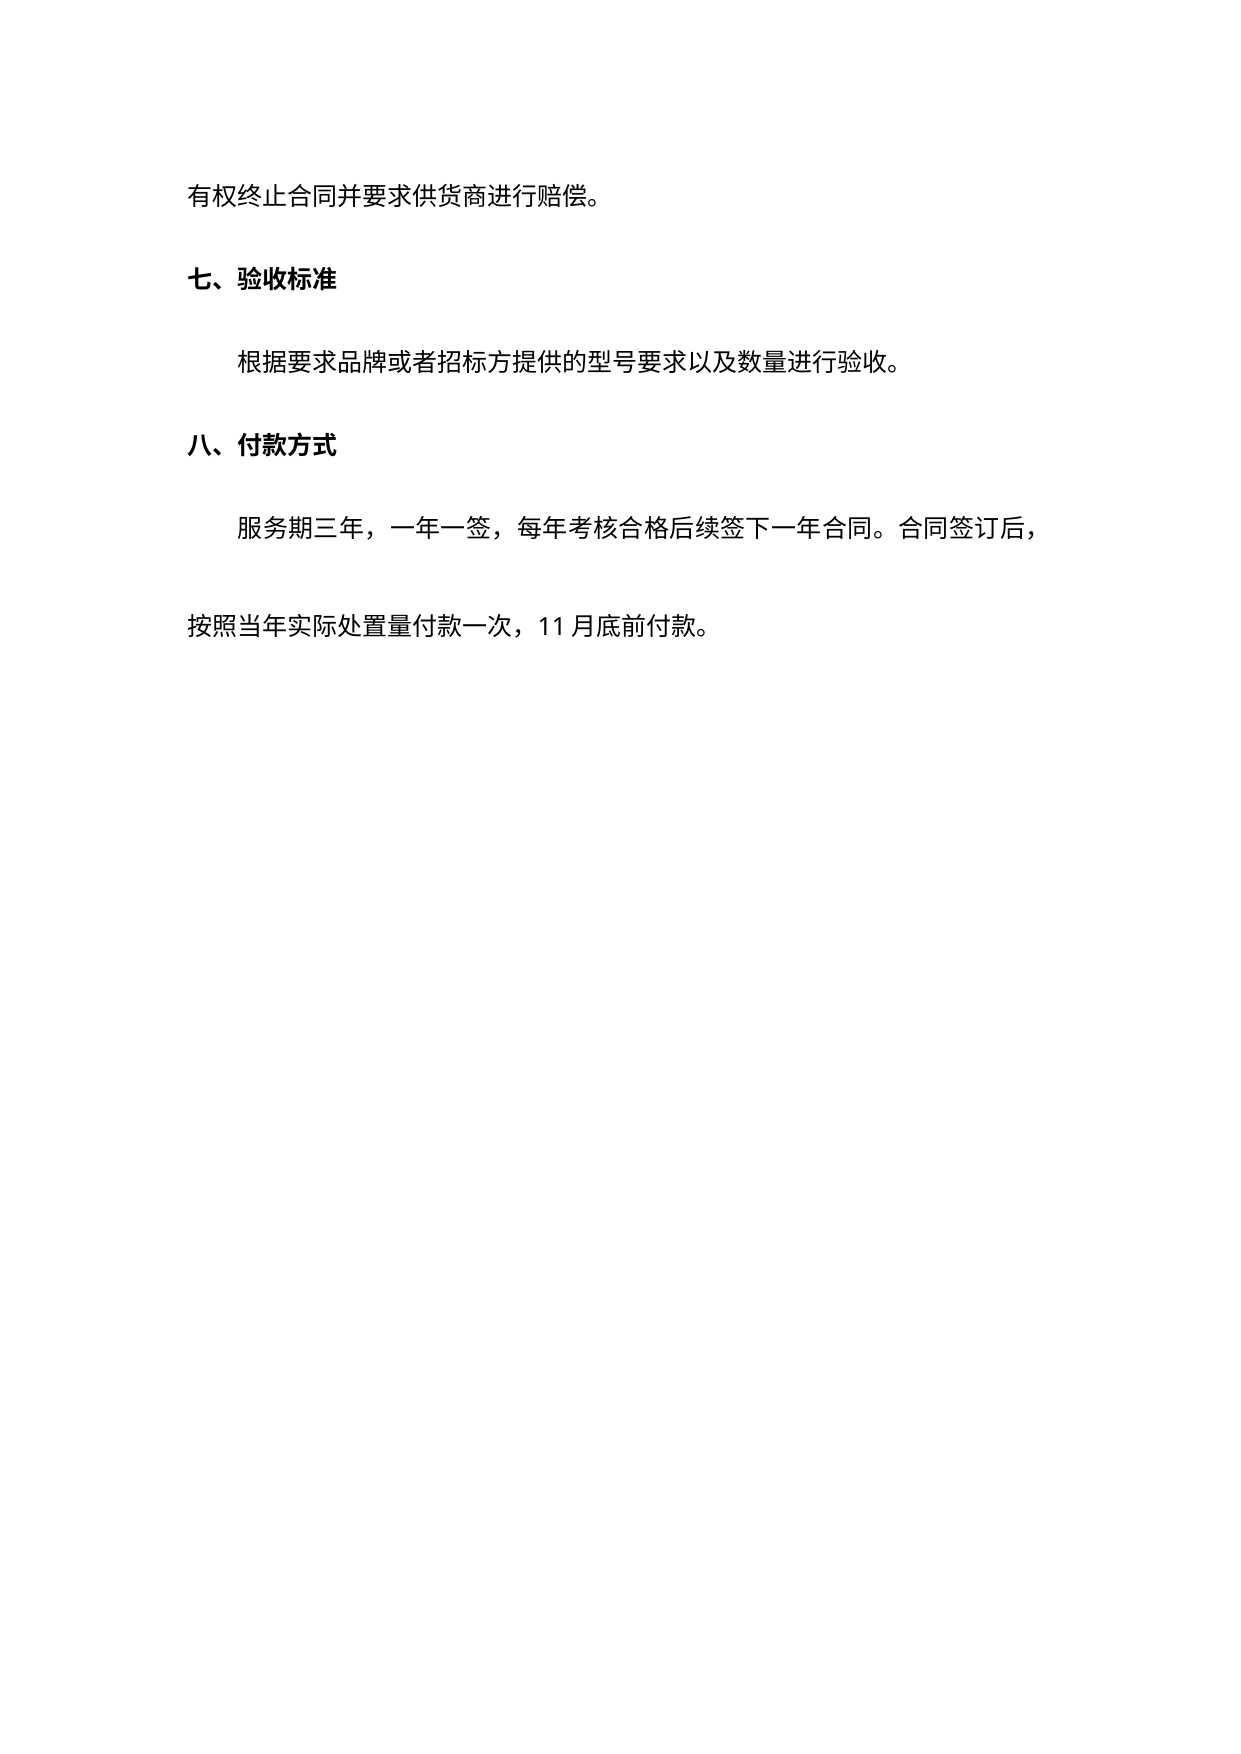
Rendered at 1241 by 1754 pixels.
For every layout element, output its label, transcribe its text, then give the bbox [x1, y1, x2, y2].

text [187, 162, 1053, 227]
text 根据要求品牌或者招标方提供的型号要求以及数量进行验收。 [187, 328, 1053, 393]
text 服务期三年，一年一签，每年考核合格后续签下一年合同。合同签订后，按照当年实际处置量付款一次，11月底前付款。 [187, 494, 1053, 657]
text 七、验收标准 [187, 245, 1053, 310]
text 八、付款方式 [187, 411, 1053, 476]
